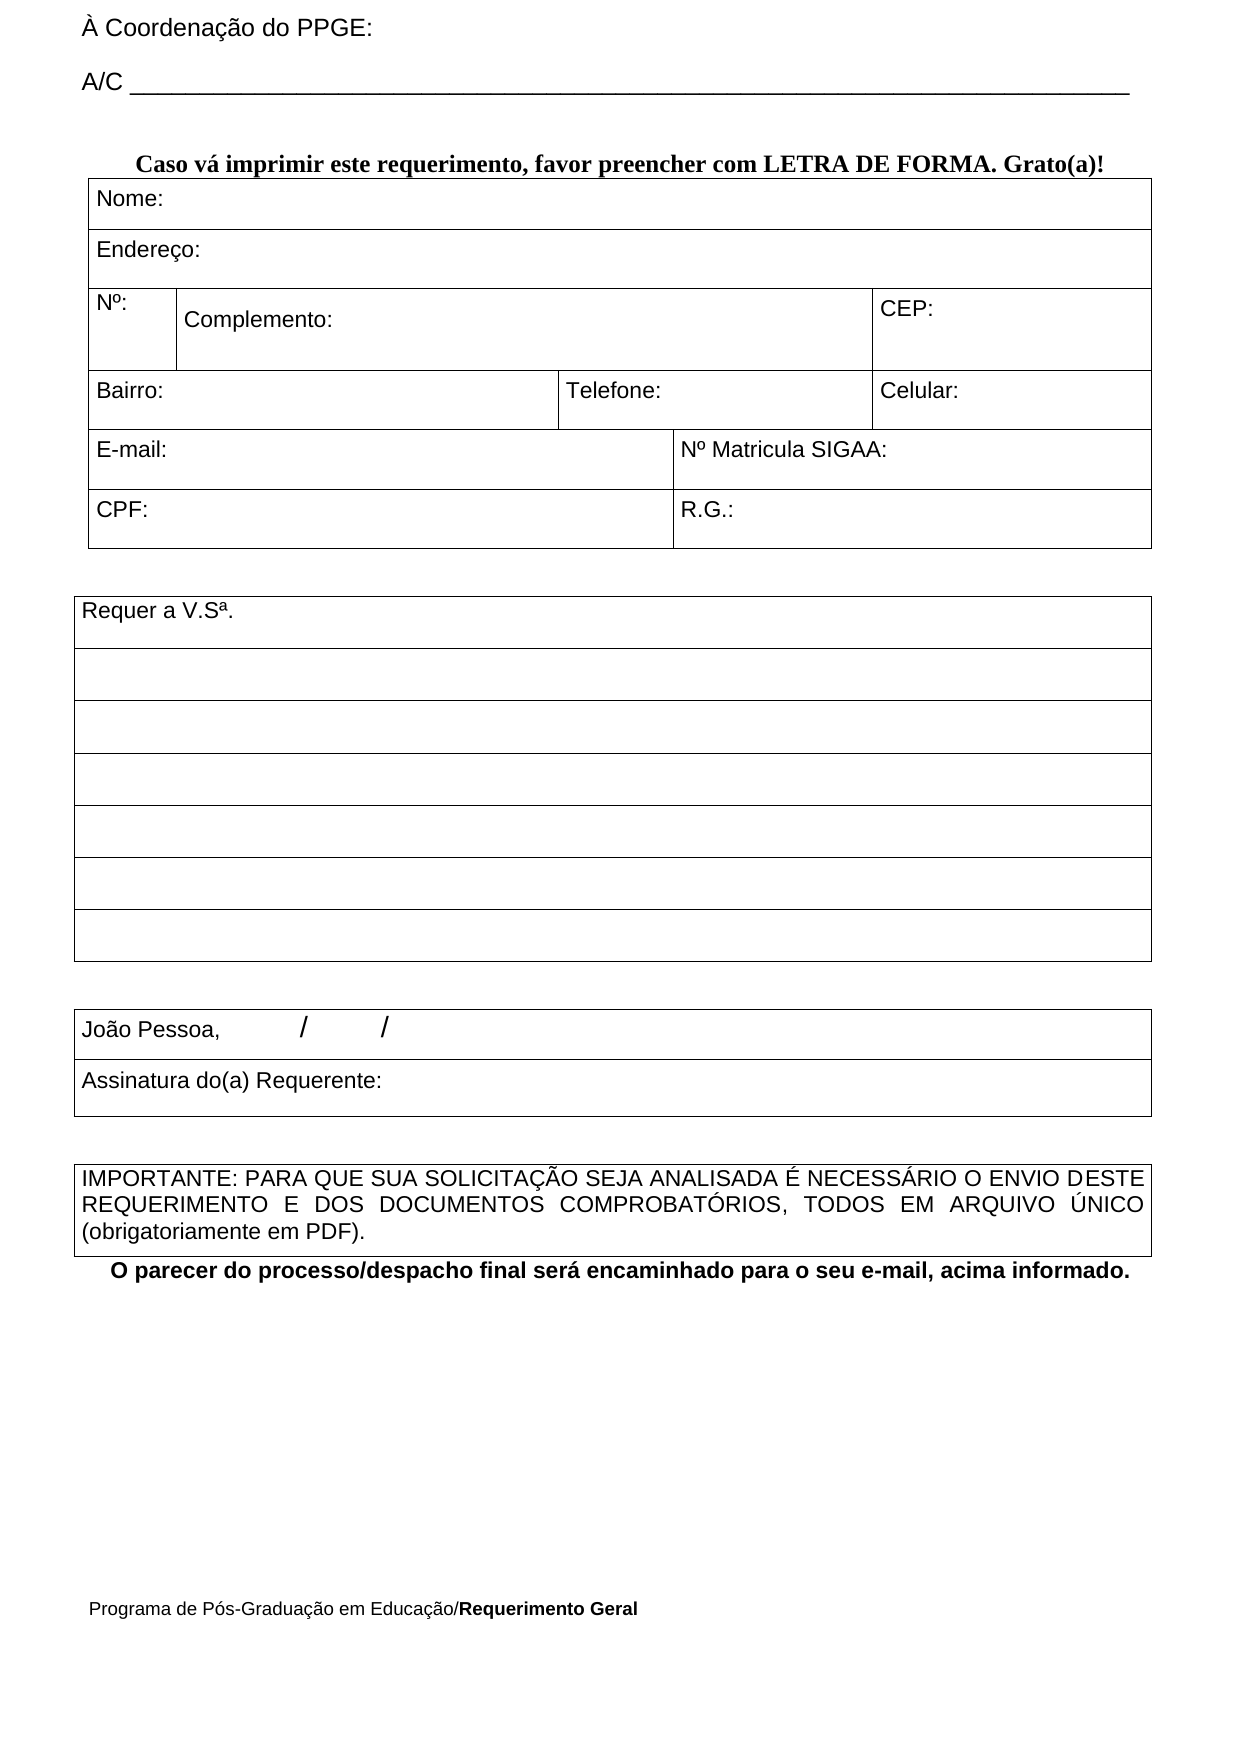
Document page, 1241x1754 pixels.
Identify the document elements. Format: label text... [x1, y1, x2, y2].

table_cell [75, 701, 1151, 752]
table_cell [75, 806, 1151, 857]
table_cell [75, 858, 1151, 909]
table_cell Endereço: [89, 230, 1151, 288]
table_cell A/C ________________________________________________________________________ [74, 67, 1143, 120]
table_cell Assinatura do(a) Requerente: [75, 1060, 1151, 1116]
table_cell [75, 910, 1151, 961]
table_cell Complemento: [177, 289, 872, 370]
table_cell E-mail: [89, 430, 673, 489]
text Caso vá imprimir este requerimento, favor preencher com LETRA DE FORMA. Grato(a)! [89, 149, 1152, 178]
table_header Requer a V.Sª. [75, 597, 1151, 648]
text O parecer do processo/despacho final será encaminhado para o seu e-mail, acima informado. [89, 1257, 1152, 1283]
table_header À Coordenação do PPGE: [74, 13, 1143, 67]
table_cell Telefone: [559, 371, 872, 429]
table_cell CPF: [89, 490, 673, 548]
table_cell Nº Matricula SIGAA: [674, 430, 1151, 489]
table_header João Pessoa, / / [75, 1010, 1151, 1059]
table_cell Celular: [873, 371, 1151, 429]
table_header IMPORTANTE: PARA QUE SUA SOLICITAÇÃO SEJA ANALISADA É NECESSÁRIO O ENVIO DESTE REQUERIMENTO E DOS DOCUMENTOS COMPROBATÓRIOS, TODOS EM ARQUIVO ÚNICO (obrigatoriamente em PDF). [75, 1165, 1151, 1256]
table_cell R.G.: [674, 490, 1151, 548]
table_cell [75, 649, 1151, 700]
table_header Nome: [89, 179, 1151, 228]
table_cell Nº: [89, 289, 176, 370]
table_cell [75, 754, 1151, 804]
table_cell CEP: [873, 289, 1151, 370]
table_cell Bairro: [89, 371, 558, 429]
